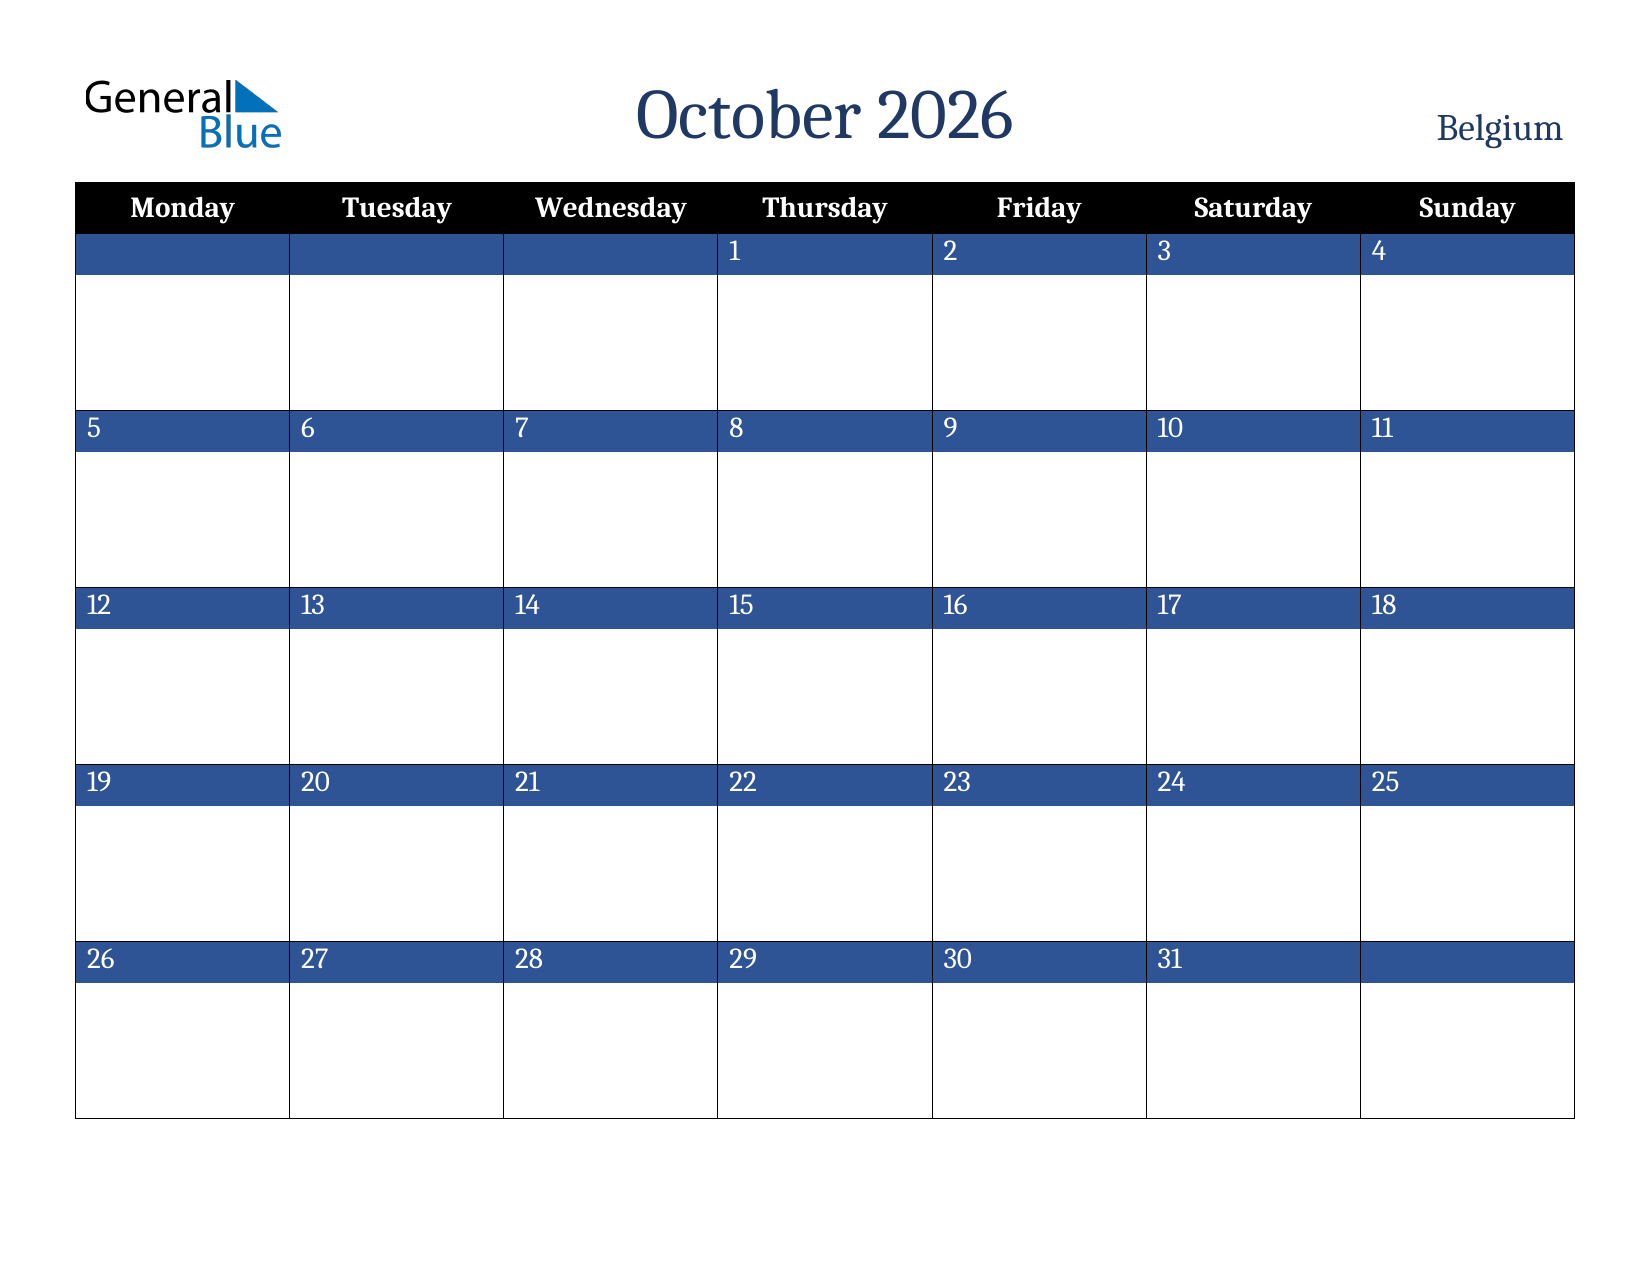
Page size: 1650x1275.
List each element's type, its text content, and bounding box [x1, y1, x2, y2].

table_cell 23 [933, 765, 1146, 806]
table_cell [290, 452, 503, 587]
table_cell 21 [504, 765, 717, 806]
table_cell [76, 452, 289, 587]
table_header Belgium [1146, 75, 1574, 182]
table_cell [1147, 806, 1360, 941]
table_cell 19 [76, 765, 289, 806]
table_cell [1361, 983, 1574, 1118]
table_cell 15 [718, 588, 932, 629]
table_cell 2 [933, 234, 1146, 275]
table_cell 20 [290, 765, 503, 806]
table_cell [76, 629, 289, 764]
table_cell 18 [1361, 588, 1574, 629]
picture [86, 80, 281, 148]
table_cell [290, 629, 503, 764]
table_cell 1 [718, 234, 932, 275]
table_cell 16 [933, 588, 1146, 629]
table_cell [933, 452, 1146, 587]
table_cell [504, 234, 717, 275]
table_cell 22 [718, 765, 932, 806]
table_cell [1147, 983, 1360, 1118]
table_cell [1361, 806, 1574, 941]
table_cell 12 [76, 588, 289, 629]
table_cell [933, 275, 1146, 410]
table_cell [1147, 629, 1360, 764]
table_cell [76, 806, 289, 941]
table_cell [1361, 629, 1574, 764]
table_cell 30 [933, 942, 1146, 983]
table_cell 8 [718, 411, 932, 452]
table_cell [76, 234, 289, 275]
table_cell [504, 806, 717, 941]
table_cell 26 [76, 942, 289, 983]
table_cell [290, 806, 503, 941]
table_cell Monday [76, 183, 289, 233]
table_cell [933, 806, 1146, 941]
table_cell [1361, 942, 1574, 983]
table_cell [718, 452, 932, 587]
table_cell Thursday [718, 183, 932, 233]
table_cell [290, 983, 503, 1118]
table_cell [718, 806, 932, 941]
table_cell 3 [1147, 234, 1360, 275]
table_cell [504, 452, 717, 587]
table_cell [933, 629, 1146, 764]
table_header [76, 75, 503, 182]
table_cell 28 [504, 942, 717, 983]
table_cell 4 [1361, 234, 1574, 275]
table_cell 9 [933, 411, 1146, 452]
table_cell [290, 234, 503, 275]
table_cell [504, 629, 717, 764]
table_cell [504, 983, 717, 1118]
table_cell Sunday [1361, 183, 1574, 233]
table_cell [1361, 275, 1574, 410]
table_cell 7 [504, 411, 717, 452]
table_cell [718, 275, 932, 410]
table_cell 29 [718, 942, 932, 983]
table_cell [76, 275, 289, 410]
table_cell 31 [1147, 942, 1360, 983]
table_cell 25 [1361, 765, 1574, 806]
table_cell [933, 983, 1146, 1118]
table_cell 24 [1147, 765, 1360, 806]
table_cell [1147, 275, 1360, 410]
table_cell 27 [290, 942, 503, 983]
table_cell Friday [933, 183, 1146, 233]
table_cell 6 [290, 411, 503, 452]
table_cell 10 [1147, 411, 1360, 452]
table_cell [718, 629, 932, 764]
table_cell Tuesday [290, 183, 503, 233]
table_cell 11 [1361, 411, 1574, 452]
table_header October 2026 [504, 75, 1146, 182]
table_cell 14 [504, 588, 717, 629]
table_cell [504, 275, 717, 410]
table_cell [290, 275, 503, 410]
table_cell [718, 983, 932, 1118]
table_cell Saturday [1147, 183, 1360, 233]
table_cell [1147, 452, 1360, 587]
table_cell 5 [76, 411, 289, 452]
table_cell 13 [290, 588, 503, 629]
table_cell 17 [1147, 588, 1360, 629]
table_cell [76, 983, 289, 1118]
table_cell Wednesday [504, 183, 717, 233]
table_cell [1361, 452, 1574, 587]
